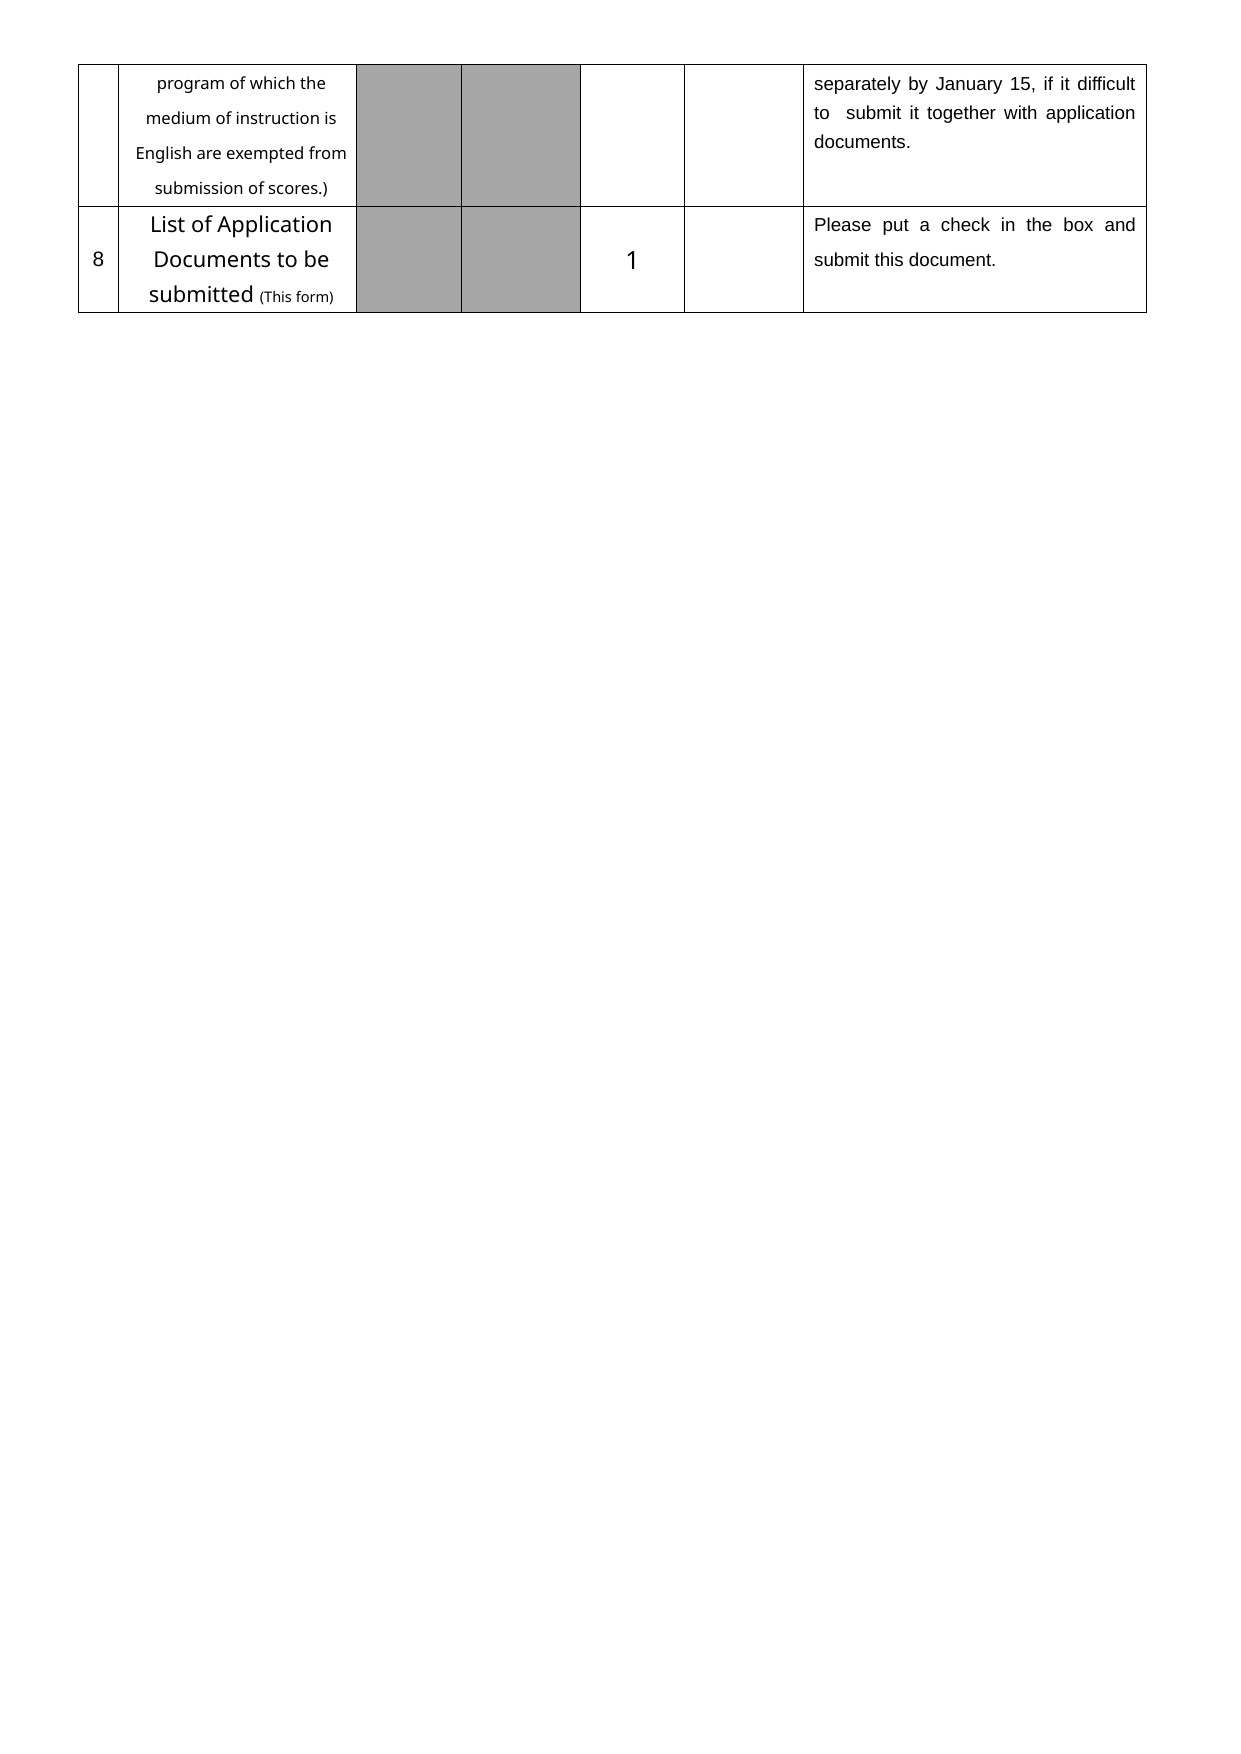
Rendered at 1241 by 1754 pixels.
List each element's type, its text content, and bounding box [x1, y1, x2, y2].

table_cell [357, 65, 461, 206]
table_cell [119, 65, 356, 206]
table_cell 8 [79, 207, 118, 312]
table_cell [804, 65, 1146, 206]
table_cell 7 [79, 65, 118, 206]
table_cell [685, 65, 803, 206]
table_cell [462, 207, 580, 312]
table_cell Please put a check in the box and submit this document. [804, 207, 1146, 312]
table_cell [685, 207, 803, 312]
table_cell 1 [581, 207, 684, 312]
table_cell [462, 65, 580, 206]
table_cell [357, 207, 461, 312]
table_cell List of Application Documents to be submitted (This form) [119, 207, 356, 312]
table_cell 1 [581, 65, 684, 206]
